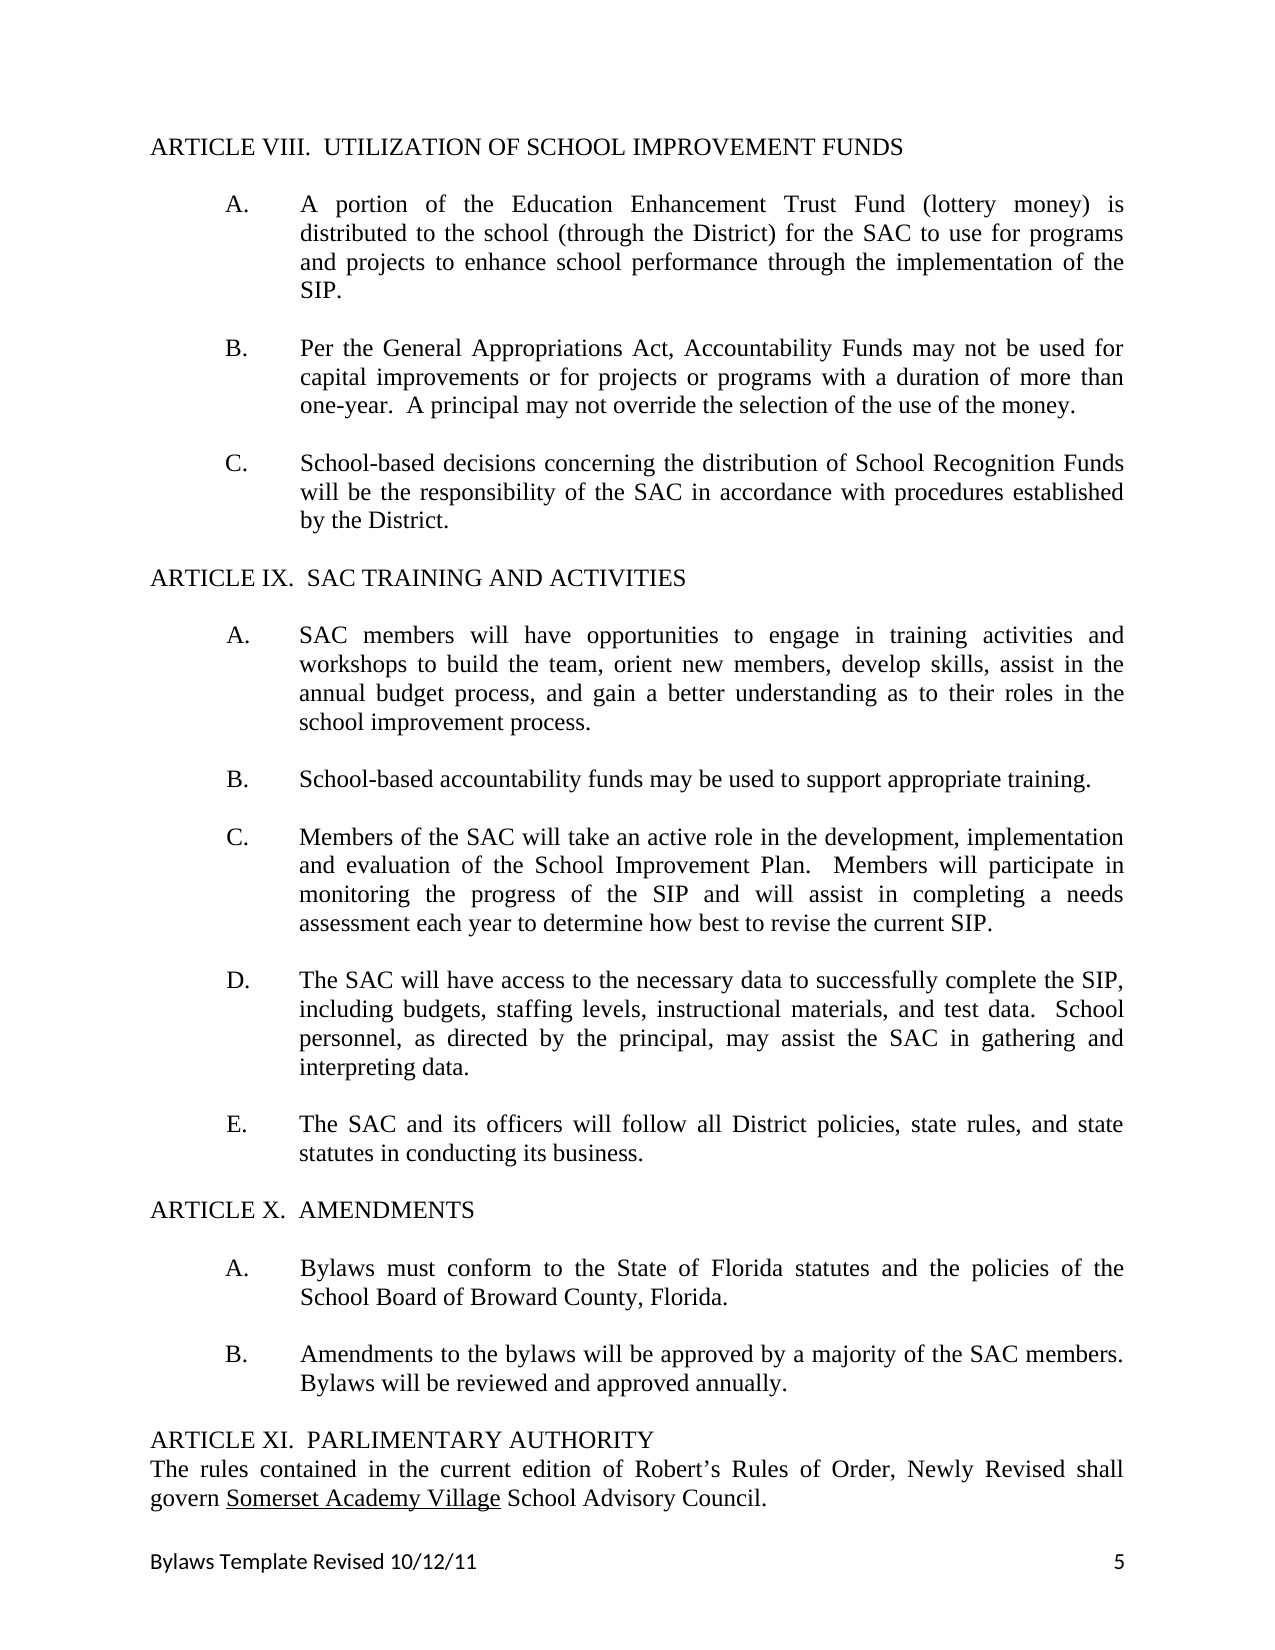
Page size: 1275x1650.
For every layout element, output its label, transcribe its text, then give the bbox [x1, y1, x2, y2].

text ARTICLE X. AMENDMENTS [150, 1196, 1125, 1224]
list Members of the SAC will take an active role in the development, implementation and evaluation of the School Improvement Plan. Members will participate in monitoring the progress of the SIP and will assist in completing a needs assessment each year to determine how best to revise the current SIP. [226, 822, 1125, 937]
list The SAC and its officers will follow all District policies, state rules, and state statutes in conducting its business. [226, 1109, 1125, 1167]
list Amendments to the bylaws will be approved by a majority of the SAC members. Bylaws will be reviewed and approved annually. [225, 1339, 1125, 1397]
list SAC members will have opportunities to engage in training activities and workshops to build the team, orient new members, develop skills, assist in the annual budget process, and gain a better understanding as to their roles in the school improvement process. [226, 621, 1125, 736]
text ARTICLE XI. PARLIMENTARY AUTHORITY [150, 1426, 1125, 1454]
text The rules contained in the current edition of Robert’s Rules of Order, Newly Revised shall govern Somerset Academy Village School Advisory Council. [150, 1454, 1125, 1512]
list The SAC will have access to the necessary data to successfully complete the SIP, including budgets, staffing levels, instructional materials, and test data. School personnel, as directed by the principal, may assist the SAC in gathering and interpreting data. [226, 966, 1125, 1081]
list Bylaws must conform to the State of Florida statutes and the policies of the School Board of Broward County, Florida. [225, 1253, 1125, 1311]
list Per the General Appropriations Act, Accountability Funds may not be used for capital improvements or for projects or programs with a duration of more than one-year. A principal may not override the selection of the use of the money. [225, 333, 1125, 419]
list School-based decisions concerning the distribution of School Recognition Funds will be the responsibility of the SAC in accordance with procedures established by the District. [225, 448, 1125, 534]
text ARTICLE VIII. UTILIZATION OF SCHOOL IMPROVEMENT FUNDS [150, 132, 1125, 161]
list A portion of the Education Enhancement Trust Fund (lottery money) is distributed to the school (through the District) for the SAC to use for programs and projects to enhance school performance through the implementation of the SIP. [225, 189, 1125, 304]
list School-based accountability funds may be used to support appropriate training. [226, 764, 1125, 793]
text ARTICLE IX. SAC TRAINING AND ACTIVITIES [150, 563, 1125, 592]
